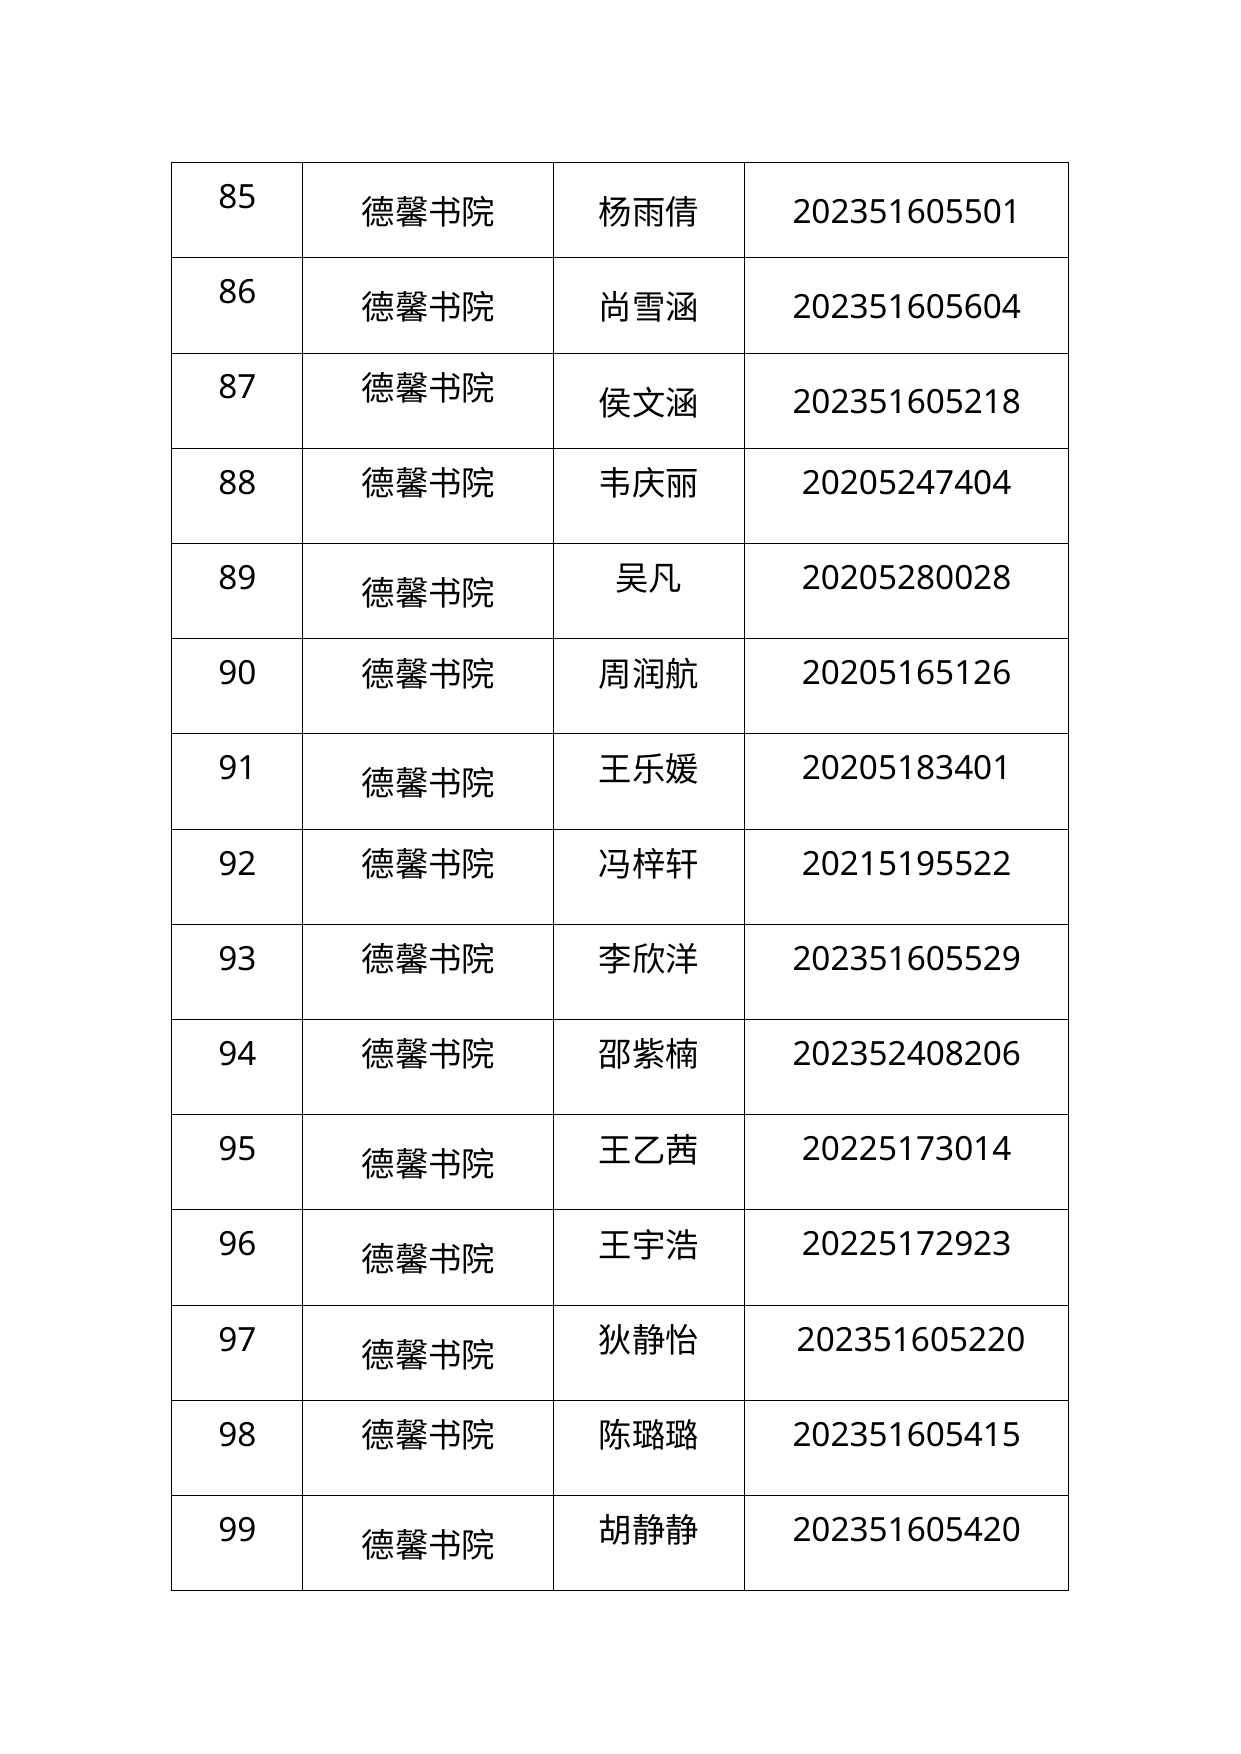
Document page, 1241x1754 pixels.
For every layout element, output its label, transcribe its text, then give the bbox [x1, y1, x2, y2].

table_cell 89 [172, 544, 302, 638]
table_cell 德馨书院 [303, 734, 553, 828]
table_cell 20225172923 [745, 1210, 1068, 1304]
table_cell 德馨书院 [303, 830, 553, 924]
table_cell 85 [172, 163, 302, 257]
table_cell 德馨书院 [303, 1401, 553, 1495]
table_cell 陈璐璐 [554, 1401, 744, 1495]
table_cell 97 [172, 1306, 302, 1400]
table_cell 德馨书院 [303, 163, 553, 257]
table_cell 202352408206 [745, 1020, 1068, 1114]
table_cell 92 [172, 830, 302, 924]
table_cell 88 [172, 449, 302, 543]
table_cell 邵紫楠 [554, 1020, 744, 1114]
table_cell 侯文涵 [554, 354, 744, 448]
table_cell 90 [172, 639, 302, 733]
table_cell 王宇浩 [554, 1210, 744, 1304]
table_cell 德馨书院 [303, 1306, 553, 1400]
table_cell 吴凡 [554, 544, 744, 638]
table_cell 李欣洋 [554, 925, 744, 1019]
table_cell 德馨书院 [303, 1115, 553, 1209]
table_cell 20205165126 [745, 639, 1068, 733]
table_cell 96 [172, 1210, 302, 1304]
table_cell 98 [172, 1401, 302, 1495]
table_cell 周润航 [554, 639, 744, 733]
table_cell 狄静怡 [554, 1306, 744, 1400]
table_cell 91 [172, 734, 302, 828]
table_cell 202351605415 [745, 1401, 1068, 1495]
table_cell 韦庆丽 [554, 449, 744, 543]
table_cell 德馨书院 [303, 544, 553, 638]
table_cell 93 [172, 925, 302, 1019]
table_cell 86 [172, 258, 302, 352]
table_cell 王乙茜 [554, 1115, 744, 1209]
table_cell 德馨书院 [303, 1496, 553, 1590]
table_cell 德馨书院 [303, 258, 553, 352]
table_cell 94 [172, 1020, 302, 1114]
table_cell 德馨书院 [303, 449, 553, 543]
table_cell 冯梓轩 [554, 830, 744, 924]
table_cell 20225173014 [745, 1115, 1068, 1209]
table_cell 202351605604 [745, 258, 1068, 352]
table_cell 尚雪涵 [554, 258, 744, 352]
table_cell 德馨书院 [303, 354, 553, 448]
table_cell 德馨书院 [303, 1020, 553, 1114]
table_cell 202351605501 [745, 163, 1068, 257]
table_cell 202351605220 [745, 1306, 1068, 1400]
table_cell 20205183401 [745, 734, 1068, 828]
table_cell 202351605420 [745, 1496, 1068, 1590]
table_cell 202351605218 [745, 354, 1068, 448]
table_cell 87 [172, 354, 302, 448]
table_cell 王乐媛 [554, 734, 744, 828]
table_cell 杨雨倩 [554, 163, 744, 257]
table_cell 20215195522 [745, 830, 1068, 924]
table_cell 202351605529 [745, 925, 1068, 1019]
table_cell 德馨书院 [303, 1210, 553, 1304]
table_cell 20205247404 [745, 449, 1068, 543]
table_cell 德馨书院 [303, 639, 553, 733]
table_cell 胡静静 [554, 1496, 744, 1590]
table_cell 20205280028 [745, 544, 1068, 638]
table_cell 德馨书院 [303, 925, 553, 1019]
table_cell 95 [172, 1115, 302, 1209]
table_cell 99 [172, 1496, 302, 1590]
